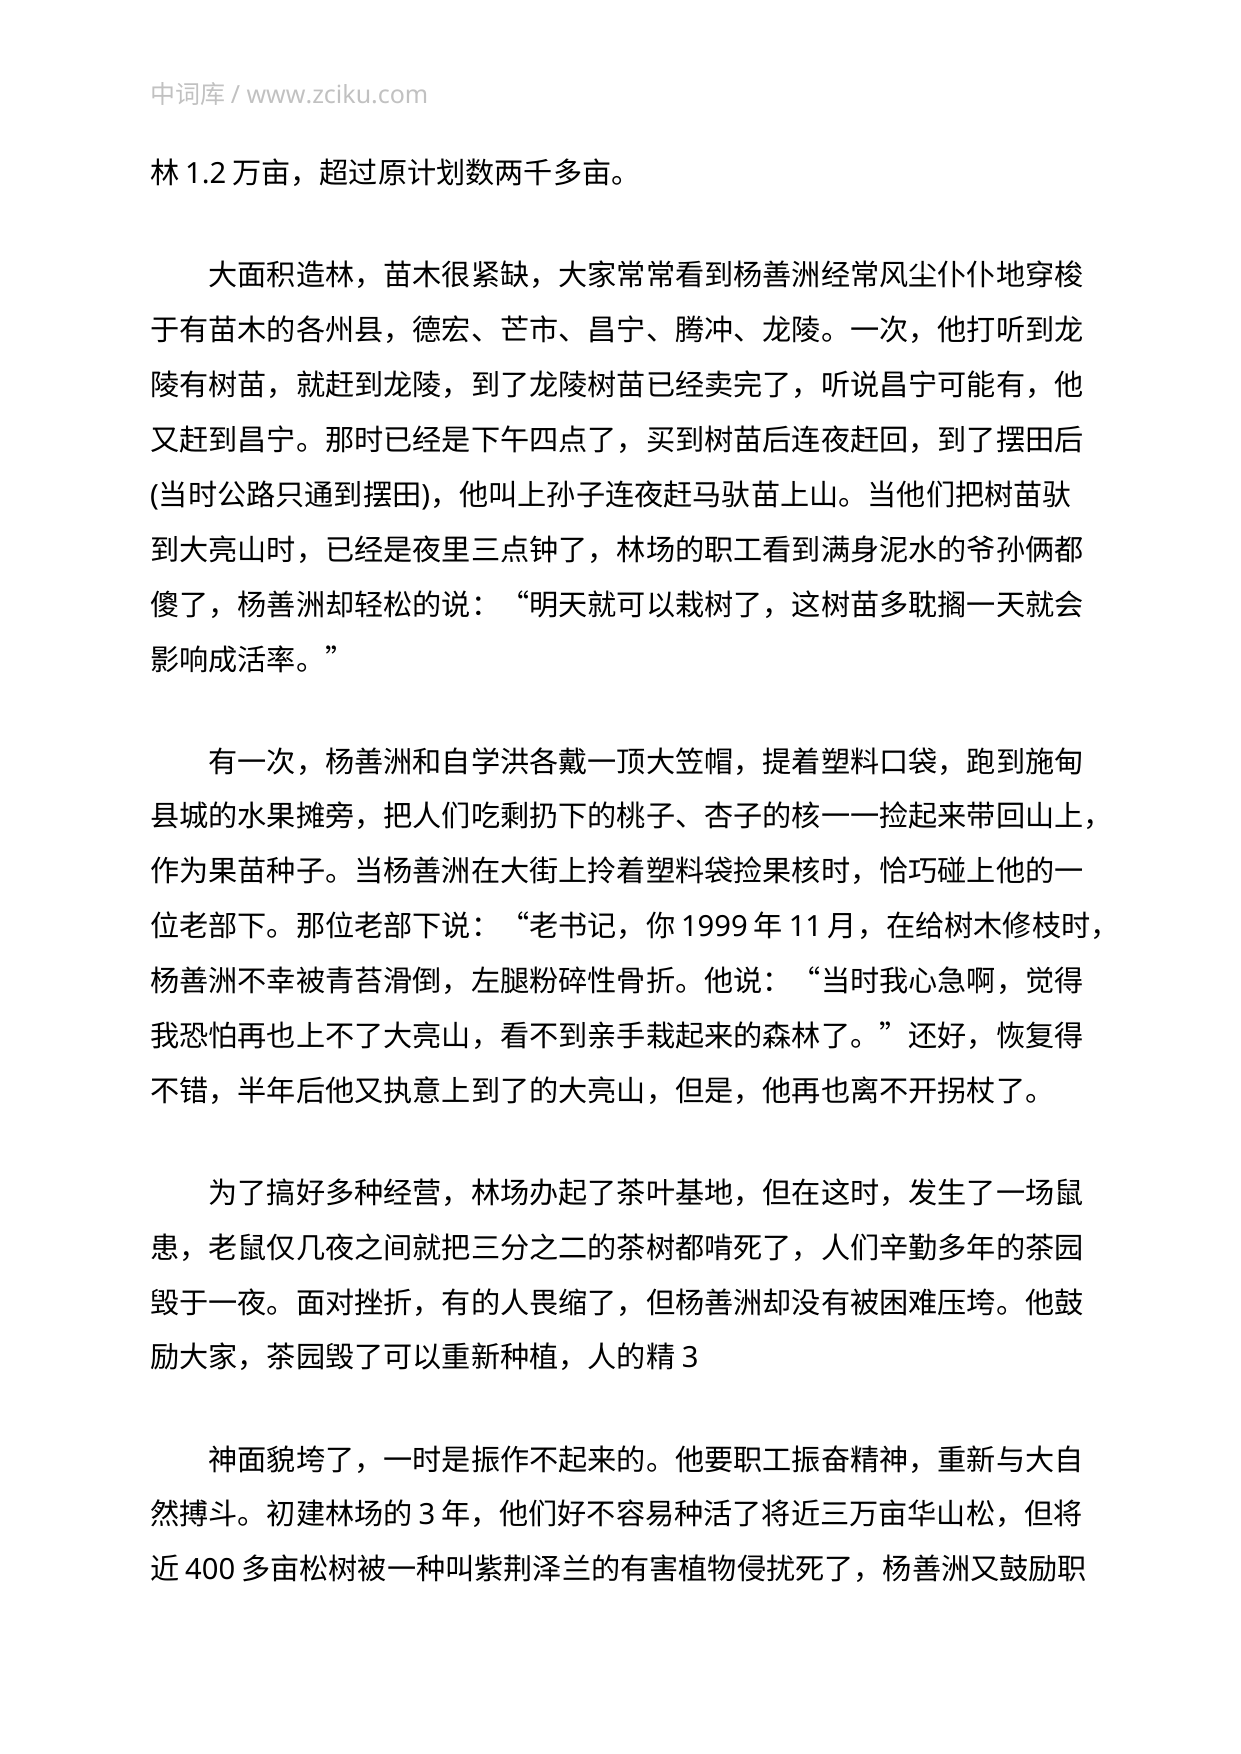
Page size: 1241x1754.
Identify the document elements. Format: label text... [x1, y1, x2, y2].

text 大面积造林，苗木很紧缺，大家常常看到杨善洲经常风尘仆仆地穿梭于有苗木的各州县，德宏、芒市、昌宁、腾冲、龙陵。一次，他打听到龙陵有树苗，就赶到龙陵，到了龙陵树苗已经卖完了，听说昌宁可能有，他又赶到昌宁。那时已经是下午四点了，买到树苗后连夜赶回，到了摆田后(当时公路只通到摆田)，他叫上孙子连夜赶马驮苗上山。当他们把树苗驮到大亮山时，已经是夜里三点钟了，林场的职工看到满身泥水的爷孙俩都傻了，杨善洲却轻松的说：“明天就可以栽树了，这树苗多耽搁一天就会影响成活率。” [150, 252, 1090, 679]
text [150, 150, 1090, 192]
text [150, 1436, 1090, 1588]
text 有一次，杨善洲和自学洪各戴一顶大笠帽，提着塑料口袋，跑到施甸县城的水果摊旁，把人们吃剩扔下的桃子、杏子的核一一捡起来带回山上，作为果苗种子。当杨善洲在大街上拎着塑料袋捡果核时，恰巧碰上他的一位老部下。那位老部下说：“老书记，你1999年11月，在给树木修枝时，杨善洲不幸被青苔滑倒，左腿粉碎性骨折。他说：“当时我心急啊，觉得我恐怕再也上不了大亮山，看不到亲手栽起来的森林了。”还好，恢复得不错，半年后他又执意上到了的大亮山，但是，他再也离不开拐杖了。 [150, 738, 1090, 1110]
text 为了搞好多种经营，林场办起了茶叶基地，但在这时，发生了一场鼠患，老鼠仅几夜之间就把三分之二的茶树都啃死了，人们辛勤多年的茶园毁于一夜。面对挫折，有的人畏缩了，但杨善洲却没有被困难压垮。他鼓励大家，茶园毁了可以重新种植，人的精 3 [150, 1169, 1090, 1376]
